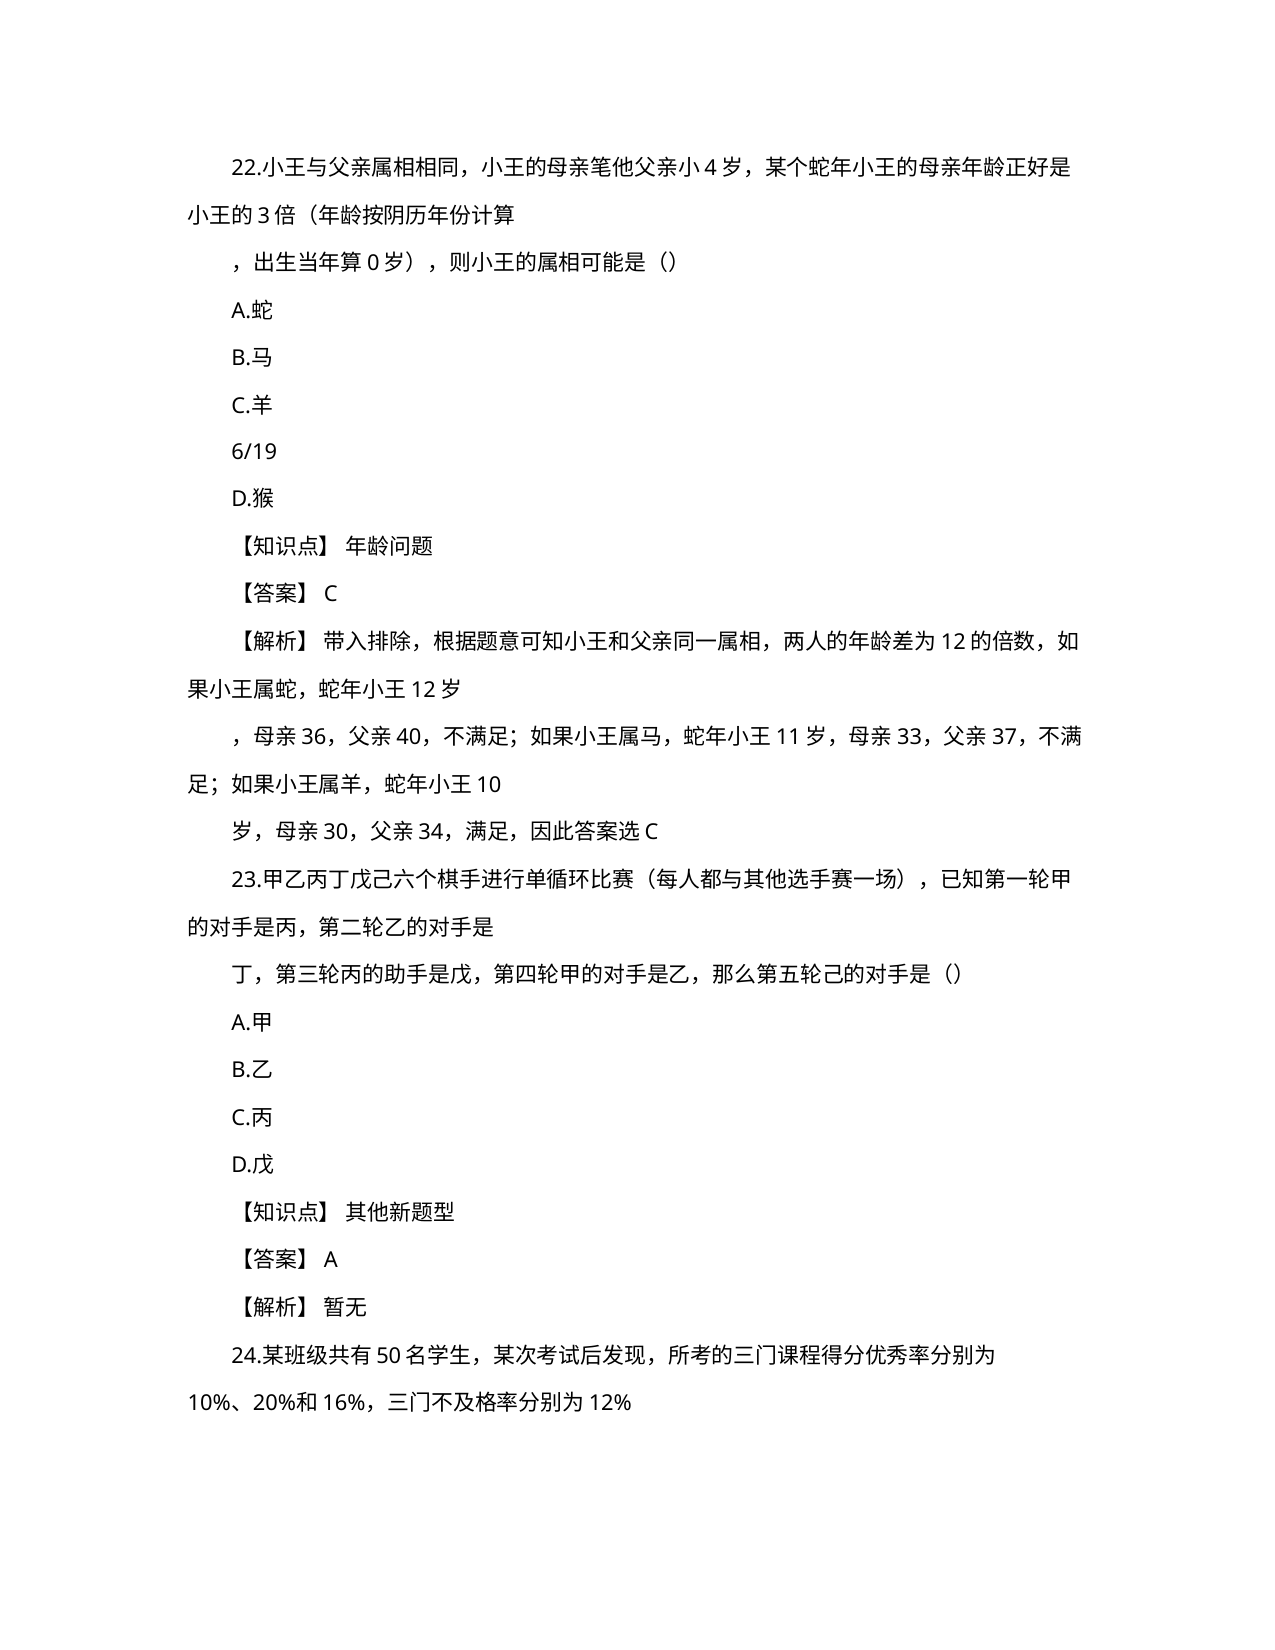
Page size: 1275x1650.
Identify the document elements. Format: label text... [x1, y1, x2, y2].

text 22.小王与父亲属相相同，小王的母亲笔他父亲小4岁，某个蛇年小王的母亲年龄正好是小王的3倍（年龄按阴历年份计算 [187, 150, 1087, 229]
text 24.某班级共有50名学生，某次考试后发现，所考的三门课程得分优秀率分别为10%、20%和16%，三门不及格率分别为12% [187, 1338, 1087, 1417]
text 6/19 [187, 436, 1087, 465]
text 【知识点】 年龄问题 [187, 529, 1087, 561]
text 【知识点】 其他新题型 [187, 1195, 1087, 1227]
text C.丙 [187, 1100, 1087, 1132]
text ，出生当年算0岁），则小王的属相可能是（） [187, 245, 1087, 277]
text 【答案】 C [187, 576, 1087, 608]
text A.甲 [187, 1004, 1087, 1036]
text D.戊 [187, 1147, 1087, 1179]
text 【解析】 带入排除，根据题意可知小王和父亲同一属相，两人的年龄差为12的倍数，如果小王属蛇，蛇年小王12岁 [187, 624, 1087, 703]
text 岁，母亲30，父亲34，满足，因此答案选C [187, 814, 1087, 846]
text A.蛇 [187, 293, 1087, 324]
text ，母亲36，父亲40，不满足；如果小王属马，蛇年小王11岁，母亲33，父亲37，不满足；如果小王属羊，蛇年小王10 [187, 719, 1087, 798]
text 丁，第三轮丙的助手是戊，第四轮甲的对手是乙，那么第五轮己的对手是（） [187, 957, 1087, 989]
text 【解析】 暂无 [187, 1290, 1087, 1322]
text 【答案】 A [187, 1242, 1087, 1274]
text B.乙 [187, 1052, 1087, 1084]
text B.马 [187, 340, 1087, 372]
text C.羊 [187, 388, 1087, 420]
text D.猴 [187, 481, 1087, 513]
text 23.甲乙丙丁戊己六个棋手进行单循环比赛（每人都与其他选手赛一场），已知第一轮甲的对手是丙，第二轮乙的对手是 [187, 862, 1087, 941]
